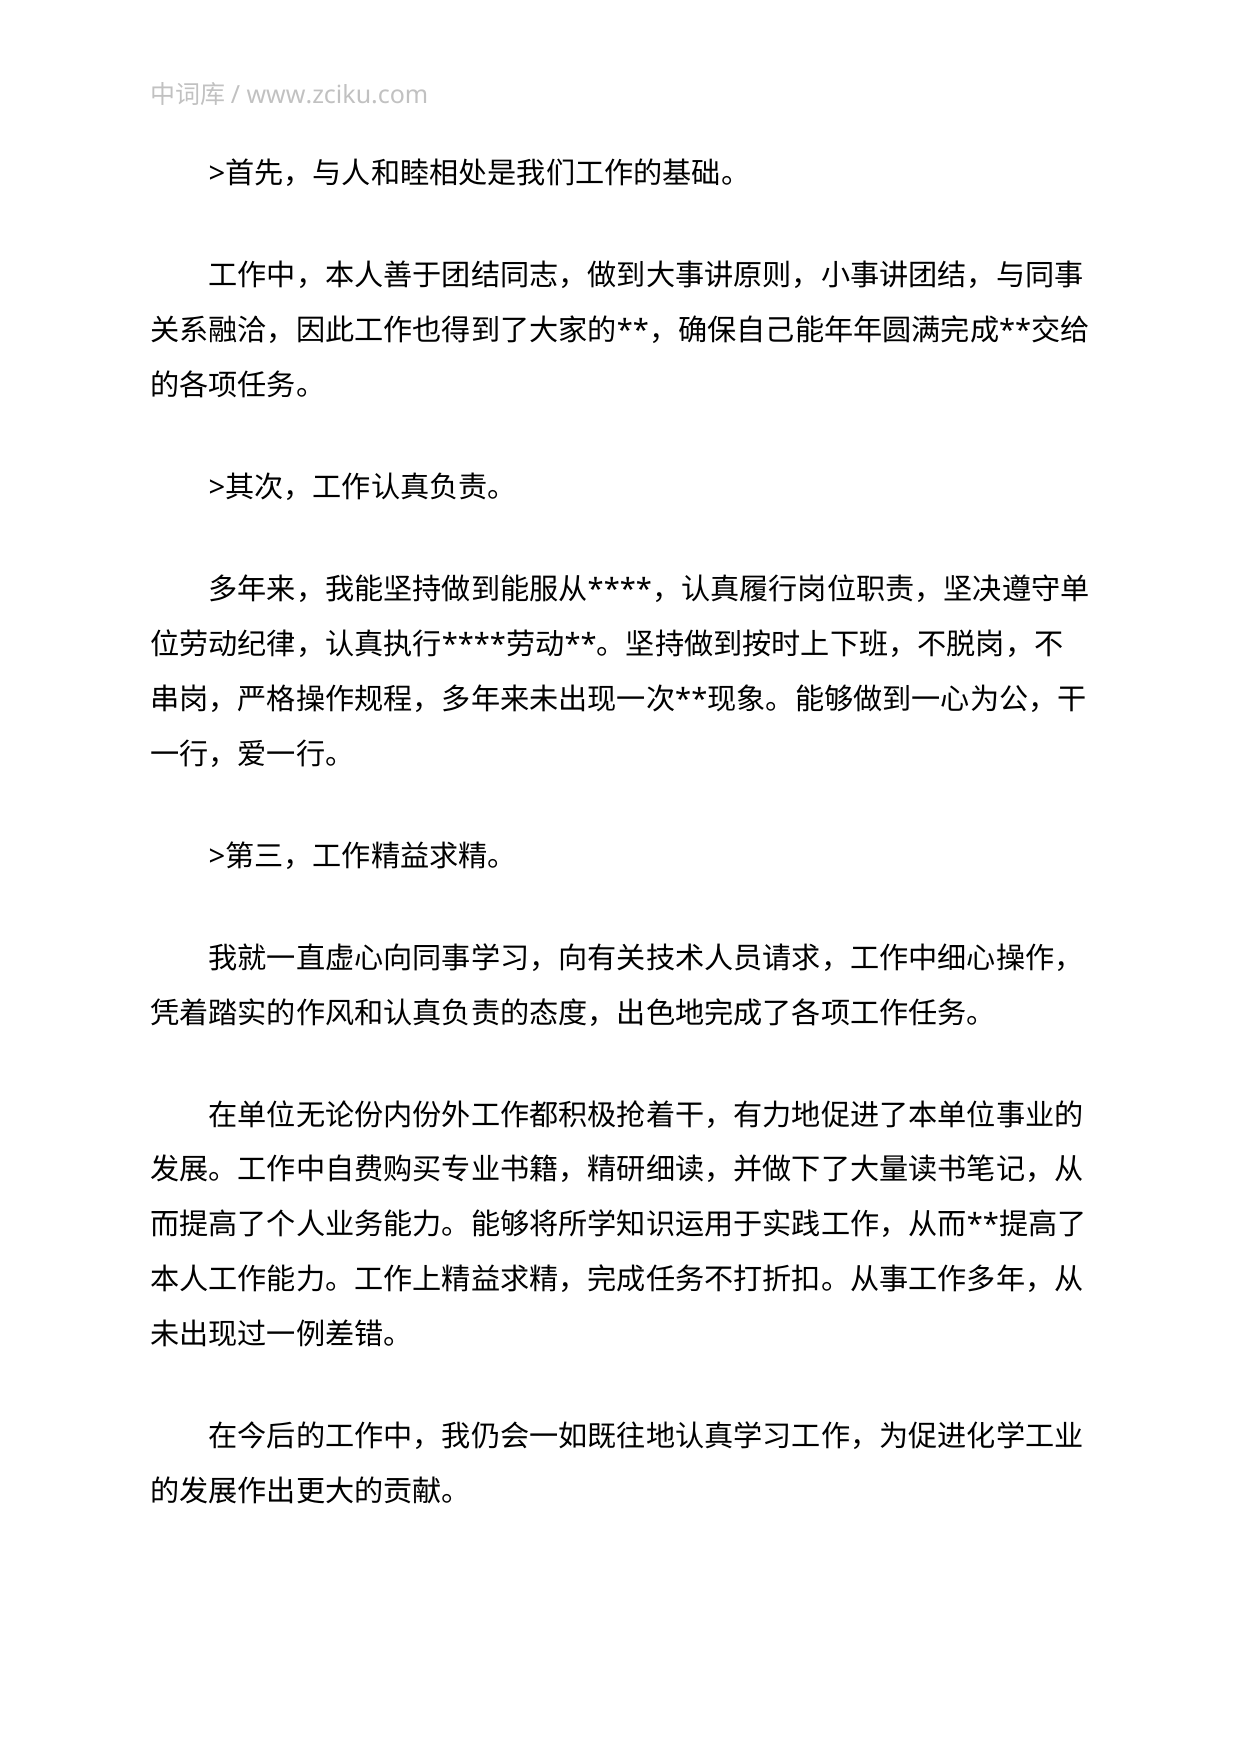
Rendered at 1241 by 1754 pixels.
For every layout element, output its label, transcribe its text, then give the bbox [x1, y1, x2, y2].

text >首先，与人和睦相处是我们工作的基础。 [150, 150, 1090, 192]
text >其次，工作认真负责。 [150, 464, 1090, 506]
text 多年来，我能坚持做到能服从****，认真履行岗位职责，坚决遵守单位劳动纪律，认真执行****劳动**。坚持做到按时上下班，不脱岗，不串岗，严格操作规程，多年来未出现一次**现象。能够做到一心为公，干一行，爱一行。 [150, 566, 1090, 773]
text >第三，工作精益求精。 [150, 832, 1090, 875]
text 在今后的工作中，我仍会一如既往地认真学习工作，为促进化学工业的发展作出更大的贡献。 [150, 1412, 1090, 1510]
text 工作中，本人善于团结同志，做到大事讲原则，小事讲团结，与同事关系融洽，因此工作也得到了大家的**，确保自己能年年圆满完成**交给的各项任务。 [150, 252, 1090, 404]
text 我就一直虚心向同事学习，向有关技术人员请求，工作中细心操作，凭着踏实的作风和认真负责的态度，出色地完成了各项工作任务。 [150, 934, 1090, 1032]
text 在单位无论份内份外工作都积极抢着干，有力地促进了本单位事业的发展。工作中自费购买专业书籍，精研细读，并做下了大量读书笔记，从而提高了个人业务能力。能够将所学知识运用于实践工作，从而**提高了本人工作能力。工作上精益求精，完成任务不打折扣。从事工作多年，从未出现过一例差错。 [150, 1091, 1090, 1353]
